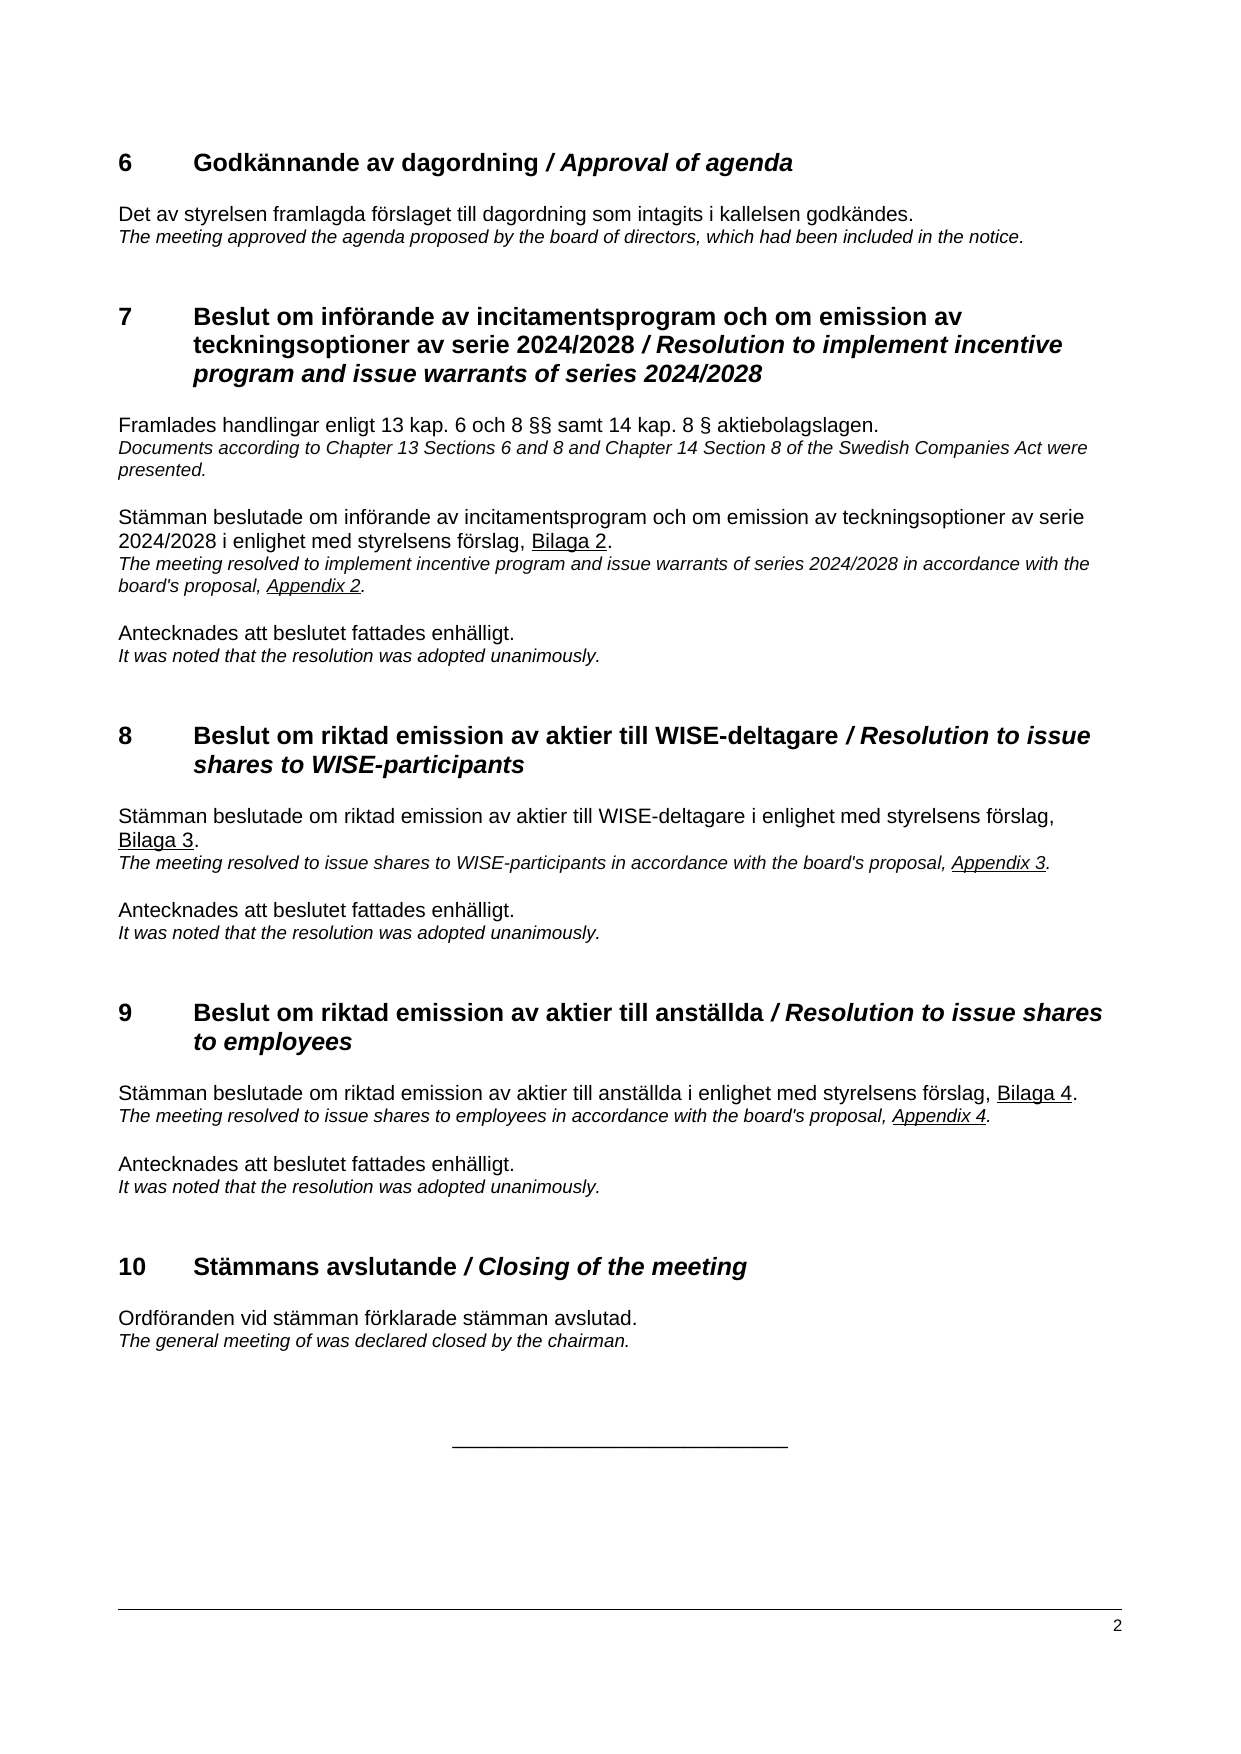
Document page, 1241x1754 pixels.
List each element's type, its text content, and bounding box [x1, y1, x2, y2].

subtitle Beslut om införande av incitamentsprogram och om emission av teckningsoptioner av serie 2024/2028 / Resolution to implement incentive program and issue warrants of series 2024/2028 [118, 302, 1122, 388]
text Documents according to Chapter 13 Sections 6 and 8 and Chapter 14 Section 8 of the Swedish Companies Act were presented. [118, 437, 1122, 480]
text The meeting resolved to implement incentive program and issue warrants of series 2024/2028 in accordance with the board's proposal, Appendix 2. [118, 553, 1122, 596]
text It was noted that the resolution was adopted unanimously. [118, 922, 1122, 944]
text The meeting resolved to issue shares to employees in accordance with the board's proposal, Appendix 4. [118, 1105, 1122, 1126]
subtitle Godkännande av dagordning / Approval of agenda [118, 148, 1122, 176]
subtitle Beslut om riktad emission av aktier till WISE-deltagare / Resolution to issue shares to WISE-participants [118, 721, 1122, 779]
text The meeting resolved to issue shares to WISE-participants in accordance with the board's proposal, Appendix 3. [118, 852, 1122, 873]
text Antecknades att beslutet fattades enhälligt. [118, 1151, 1122, 1175]
text The general meeting of was declared closed by the chairman. [118, 1329, 1122, 1351]
text Stämman beslutade om riktad emission av aktier till WISE-deltagare i enlighet med styrelsens förslag, Bilaga 3. [118, 804, 1122, 852]
text The meeting approved the agenda proposed by the board of directors, which had been included in the notice. [118, 225, 1122, 247]
subtitle Stämmans avslutande / Closing of the meeting [118, 1252, 1122, 1280]
text Stämman beslutade om riktad emission av aktier till anställda i enlighet med styrelsens förslag, Bilaga 4. [118, 1081, 1122, 1105]
text Antecknades att beslutet fattades enhälligt. [118, 621, 1122, 645]
subtitle Beslut om riktad emission av aktier till anställda / Resolution to issue shares to employees [118, 998, 1122, 1056]
text Antecknades att beslutet fattades enhälligt. [118, 898, 1122, 922]
text Stämman beslutade om införande av incitamentsprogram och om emission av teckningsoptioner av serie 2024/2028 i enlighet med styrelsens förslag, Bilaga 2. [118, 505, 1122, 553]
text _____________________________ [118, 1425, 1122, 1449]
text It was noted that the resolution was adopted unanimously. [118, 645, 1122, 667]
text Det av styrelsen framlagda förslaget till dagordning som intagits i kallelsen godkändes. [118, 201, 1122, 225]
text Framlades handlingar enligt 13 kap. 6 och 8 §§ samt 14 kap. 8 § aktiebolagslagen. [118, 413, 1122, 437]
text It was noted that the resolution was adopted unanimously. [118, 1175, 1122, 1197]
text Ordföranden vid stämman förklarade stämman avslutad. [118, 1305, 1122, 1329]
